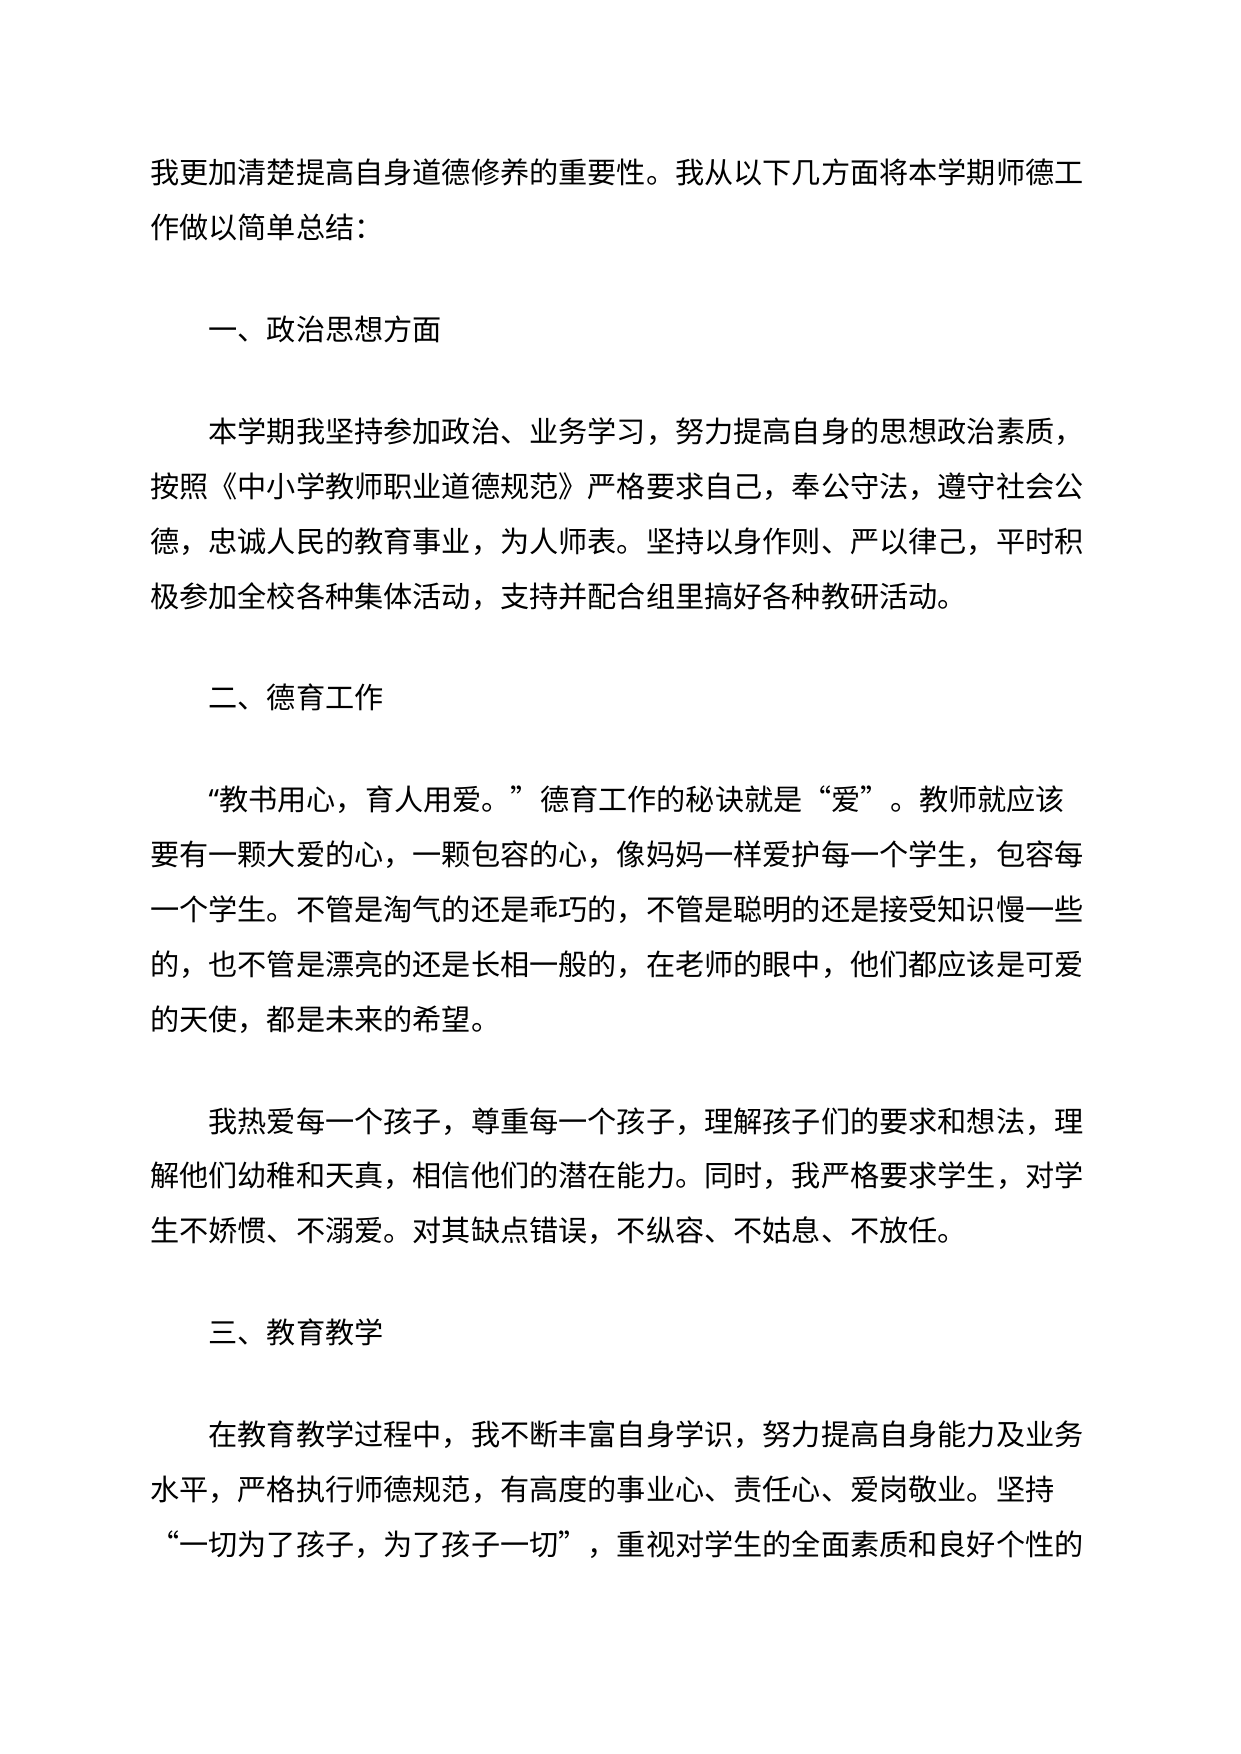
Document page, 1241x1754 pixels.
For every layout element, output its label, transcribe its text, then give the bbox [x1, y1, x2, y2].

text 三、教育教学 [150, 1310, 1090, 1352]
text “教书用心，育人用爱。”德育工作的秘诀就是“爱”。教师就应该要有一颗大爱的心，一颗包容的心，像妈妈一样爱护每一个学生，包容每一个学生。不管是淘气的还是乖巧的，不管是聪明的还是接受知识慢一些的，也不管是漂亮的还是长相一般的，在老师的眼中，他们都应该是可爱的天使，都是未来的希望。 [150, 777, 1090, 1039]
text 本学期我坚持参加政治、业务学习，努力提高自身的思想政治素质，按照《中小学教师职业道德规范》严格要求自己，奉公守法，遵守社会公德，忠诚人民的教育事业，为人师表。坚持以身作则、严以律己，平时积极参加全校各种集体活动，支持并配合组里搞好各种教研活动。 [150, 408, 1090, 615]
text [150, 150, 1090, 247]
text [150, 1411, 1090, 1563]
text 一、政治思想方面 [150, 307, 1090, 349]
text 我热爱每一个孩子，尊重每一个孩子，理解孩子们的要求和想法，理解他们幼稚和天真，相信他们的潜在能力。同时，我严格要求学生，对学生不娇惯、不溺爱。对其缺点错误，不纵容、不姑息、不放任。 [150, 1098, 1090, 1250]
text 二、德育工作 [150, 675, 1090, 717]
